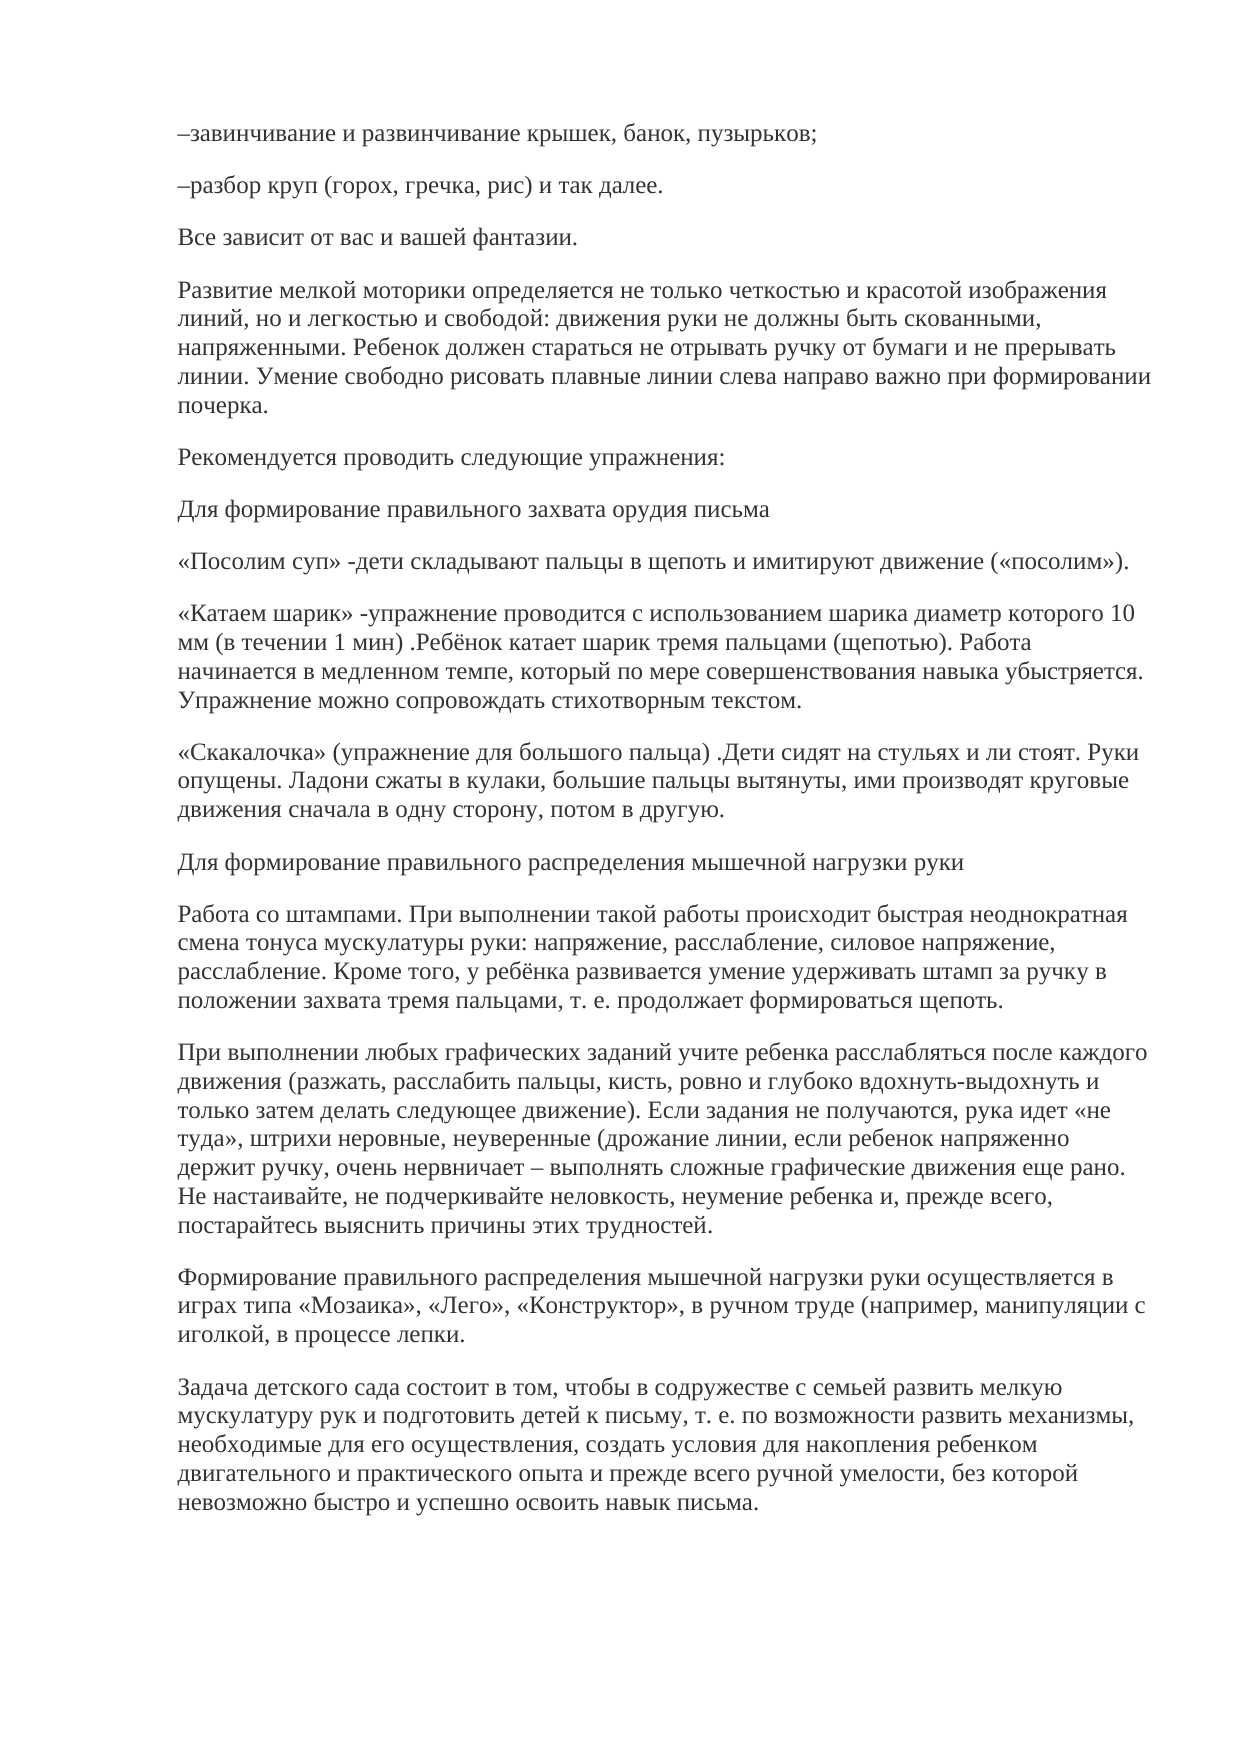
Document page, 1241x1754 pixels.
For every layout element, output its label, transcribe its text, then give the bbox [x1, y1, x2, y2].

text «Посолим суп» -дети складывают пальцы в щепоть и имитируют движение («посолим»). [177, 546, 1152, 575]
text Для формирование правильного распределения мышечной нагрузки руки [177, 847, 1152, 875]
text –завинчивание и развинчивание крышек, банок, пузырьков; [177, 118, 1152, 147]
text –разбор круп (горох, гречка, рис) и так далее. [177, 170, 1152, 199]
text Формирование правильного распределения мышечной нагрузки руки осуществляется в играх типа «Мозаика», «Лего», «Конструктор», в ручном труде (например, манипуляции с иголкой, в процессе лепки. [177, 1262, 1152, 1348]
text Все зависит от вас и вашей фантазии. [177, 222, 1152, 251]
text «Катаем шарик» -упражнение проводится с использованием шарика диаметр которого 10 мм (в течении 1 мин) .Ребёнок катает шарик тремя пальцами (щепотью). Работа начинается в медленном темпе, который по мере совершенствования навыка убыстряется. Упражнение можно сопровождать стихотворным текстом. [177, 598, 1152, 713]
text Для формирование правильного захвата орудия письма [177, 494, 1152, 523]
text Задача детского сада состоит в том, чтобы в содружестве с семьей развить мелкую мускулатуру рук и подготовить детей к письму, т. е. по возможности развить механизмы, необходимые для его осуществления, создать условия для накопления ребенком двигательного и практического опыта и прежде всего ручной умелости, без которой невозможно быстро и успешно освоить навык письма. [177, 1372, 1152, 1515]
text При выполнении любых графических заданий учите ребенка расслабляться после каждого движения (разжать, расслабить пальцы, кисть, ровно и глубоко вдохнуть-выдохнуть и только затем делать следующее движение). Если задания не получаются, рука идет «не туда», штрихи неровные, неуверенные (дрожание линии, если ребенок напряженно держит ручку, очень нервничает – выполнять сложные графические движения еще рано. Не настаивайте, не подчеркивайте неловкость, неумение ребенка и, прежде всего, постарайтесь выяснить причины этих трудностей. [177, 1037, 1152, 1238]
text «Скакалочка» (упражнение для большого пальца) .Дети сидят на стульях и ли стоят. Руки опущены. Ладони сжаты в кулаки, большие пальцы вытянуты, ими производят круговые движения сначала в одну сторону, потом в другую. [177, 737, 1152, 823]
text Развитие мелкой моторики определяется не только четкостью и красотой изображения линий, но и легкостью и свободой: движения руки не должны быть скованными, напряженными. Ребенок должен стараться не отрывать ручку от бумаги и не прерывать линии. Умение свободно рисовать плавные линии слева направо важно при формировании почерка. [177, 275, 1152, 418]
text Рекомендуется проводить следующие упражнения: [177, 442, 1152, 471]
text Работа со штампами. При выполнении такой работы происходит быстрая неоднократная смена тонуса мускулатуры руки: напряжение, расслабление, силовое напряжение, расслабление. Кроме того, у ребёнка развивается умение удерживать штамп за ручку в положении захвата тремя пальцами, т. е. продолжает формироваться щепоть. [177, 899, 1152, 1014]
